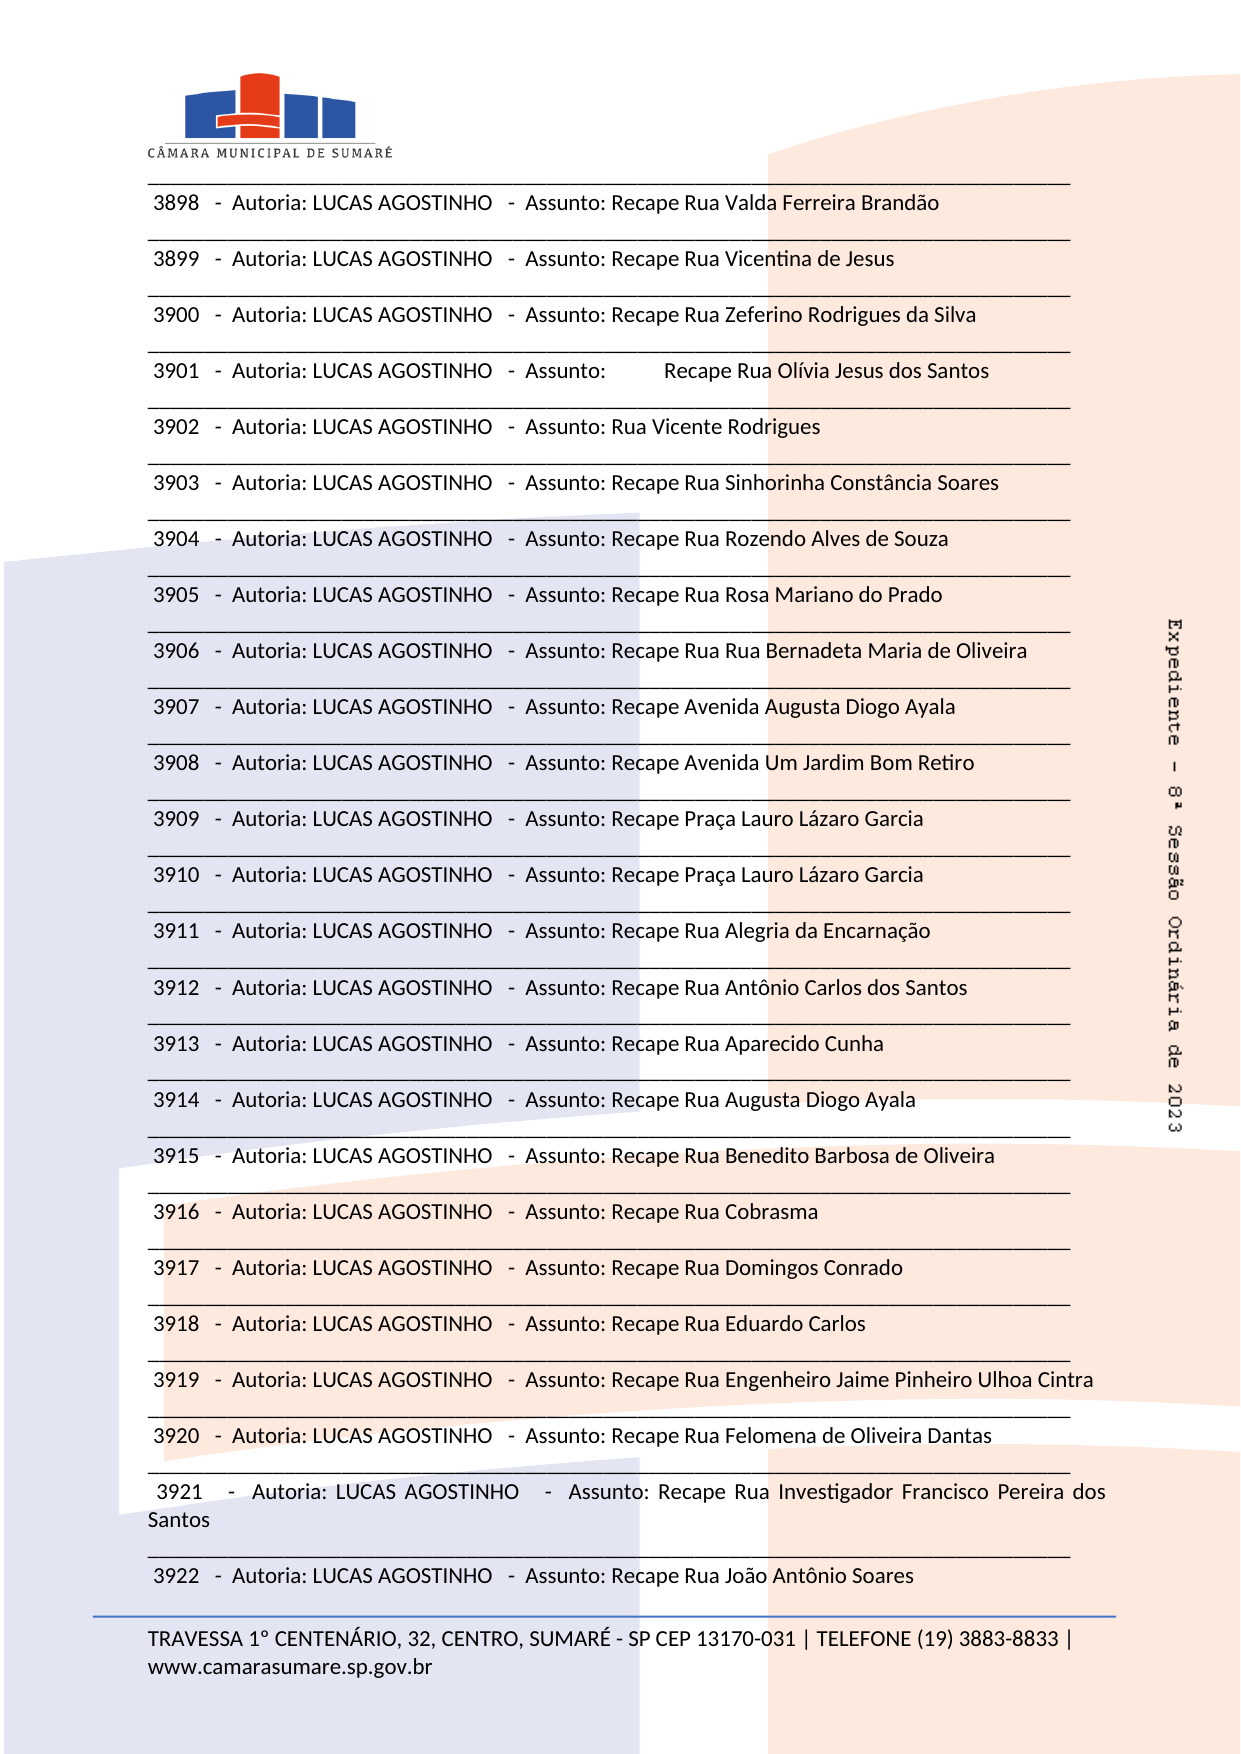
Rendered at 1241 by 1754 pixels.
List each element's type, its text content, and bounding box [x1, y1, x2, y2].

text 3919 - Autoria: LUCAS AGOSTINHO - Assunto: Recape Rua Engenheiro Jaime Pinheiro Ulhoa Cintra [148, 1365, 1107, 1393]
text _________________________________________________________________________________ [148, 272, 1107, 300]
text 3904 - Autoria: LUCAS AGOSTINHO - Assunto: Recape Rua Rozendo Alves de Souza [148, 524, 1107, 552]
text 3922 - Autoria: LUCAS AGOSTINHO - Assunto: Recape Rua João Antônio Soares [148, 1561, 1107, 1589]
text 3920 - Autoria: LUCAS AGOSTINHO - Assunto: Recape Rua Felomena de Oliveira Dantas [148, 1421, 1107, 1449]
text _________________________________________________________________________________ [148, 1057, 1107, 1085]
text 3921 - Autoria: LUCAS AGOSTINHO - Assunto: Recape Rua Investigador Francisco Pereira dos Santos [148, 1477, 1107, 1533]
text _________________________________________________________________________________ [148, 1001, 1107, 1029]
text _________________________________________________________________________________ [148, 552, 1107, 580]
text 3914 - Autoria: LUCAS AGOSTINHO - Assunto: Recape Rua Augusta Diogo Ayala [148, 1085, 1107, 1113]
text 3918 - Autoria: LUCAS AGOSTINHO - Assunto: Recape Rua Eduardo Carlos [148, 1309, 1107, 1337]
text 3902 - Autoria: LUCAS AGOSTINHO - Assunto: Rua Vicente Rodrigues [148, 412, 1107, 440]
text 3909 - Autoria: LUCAS AGOSTINHO - Assunto: Recape Praça Lauro Lázaro Garcia [148, 804, 1107, 832]
text 3899 - Autoria: LUCAS AGOSTINHO - Assunto: Recape Rua Vicentina de Jesus [148, 244, 1107, 272]
text 3906 - Autoria: LUCAS AGOSTINHO - Assunto: Recape Rua Rua Bernadeta Maria de Oliveira [148, 636, 1107, 664]
text _________________________________________________________________________________ [148, 328, 1107, 356]
text _________________________________________________________________________________ [148, 496, 1107, 524]
text _________________________________________________________________________________ [148, 1113, 1107, 1141]
text _________________________________________________________________________________ [148, 720, 1107, 748]
text _________________________________________________________________________________ [148, 1281, 1107, 1309]
text _________________________________________________________________________________ [148, 1169, 1107, 1197]
text 3908 - Autoria: LUCAS AGOSTINHO - Assunto: Recape Avenida Um Jardim Bom Retiro [148, 748, 1107, 776]
picture [147, 73, 394, 160]
text 3905 - Autoria: LUCAS AGOSTINHO - Assunto: Recape Rua Rosa Mariano do Prado [148, 580, 1107, 608]
text _________________________________________________________________________________ [148, 1225, 1107, 1253]
text _________________________________________________________________________________ [148, 1337, 1107, 1365]
text 3911 - Autoria: LUCAS AGOSTINHO - Assunto: Recape Rua Alegria da Encarnação [148, 917, 1107, 944]
text _________________________________________________________________________________ [148, 608, 1107, 636]
picture [1142, 616, 1205, 1138]
text _________________________________________________________________________________ [148, 216, 1107, 244]
text _________________________________________________________________________________ [148, 1449, 1107, 1477]
text _________________________________________________________________________________ [148, 776, 1107, 804]
text 3910 - Autoria: LUCAS AGOSTINHO - Assunto: Recape Praça Lauro Lázaro Garcia [148, 861, 1107, 888]
text 3917 - Autoria: LUCAS AGOSTINHO - Assunto: Recape Rua Domingos Conrado [148, 1253, 1107, 1281]
text _________________________________________________________________________________ [148, 160, 1107, 188]
text _________________________________________________________________________________ [148, 664, 1107, 692]
text 3900 - Autoria: LUCAS AGOSTINHO - Assunto: Recape Rua Zeferino Rodrigues da Silva [148, 300, 1107, 328]
text _________________________________________________________________________________ [148, 384, 1107, 412]
text 3915 - Autoria: LUCAS AGOSTINHO - Assunto: Recape Rua Benedito Barbosa de Oliveira [148, 1141, 1107, 1169]
text _________________________________________________________________________________ [148, 832, 1107, 861]
text _________________________________________________________________________________ [148, 1393, 1107, 1421]
text 3913 - Autoria: LUCAS AGOSTINHO - Assunto: Recape Rua Aparecido Cunha [148, 1029, 1107, 1057]
text 3898 - Autoria: LUCAS AGOSTINHO - Assunto: Recape Rua Valda Ferreira Brandão [148, 188, 1107, 216]
text _________________________________________________________________________________ [148, 888, 1107, 917]
text _________________________________________________________________________________ [148, 944, 1107, 973]
text _________________________________________________________________________________ [148, 1533, 1107, 1561]
text 3916 - Autoria: LUCAS AGOSTINHO - Assunto: Recape Rua Cobrasma [148, 1197, 1107, 1225]
text 3907 - Autoria: LUCAS AGOSTINHO - Assunto: Recape Avenida Augusta Diogo Ayala [148, 692, 1107, 720]
text 3912 - Autoria: LUCAS AGOSTINHO - Assunto: Recape Rua Antônio Carlos dos Santos [148, 973, 1107, 1001]
text 3901 - Autoria: LUCAS AGOSTINHO - Assunto: Recape Rua Olívia Jesus dos Santos [148, 356, 1107, 384]
text 3903 - Autoria: LUCAS AGOSTINHO - Assunto: Recape Rua Sinhorinha Constância Soares [148, 468, 1107, 496]
text _________________________________________________________________________________ [148, 440, 1107, 468]
